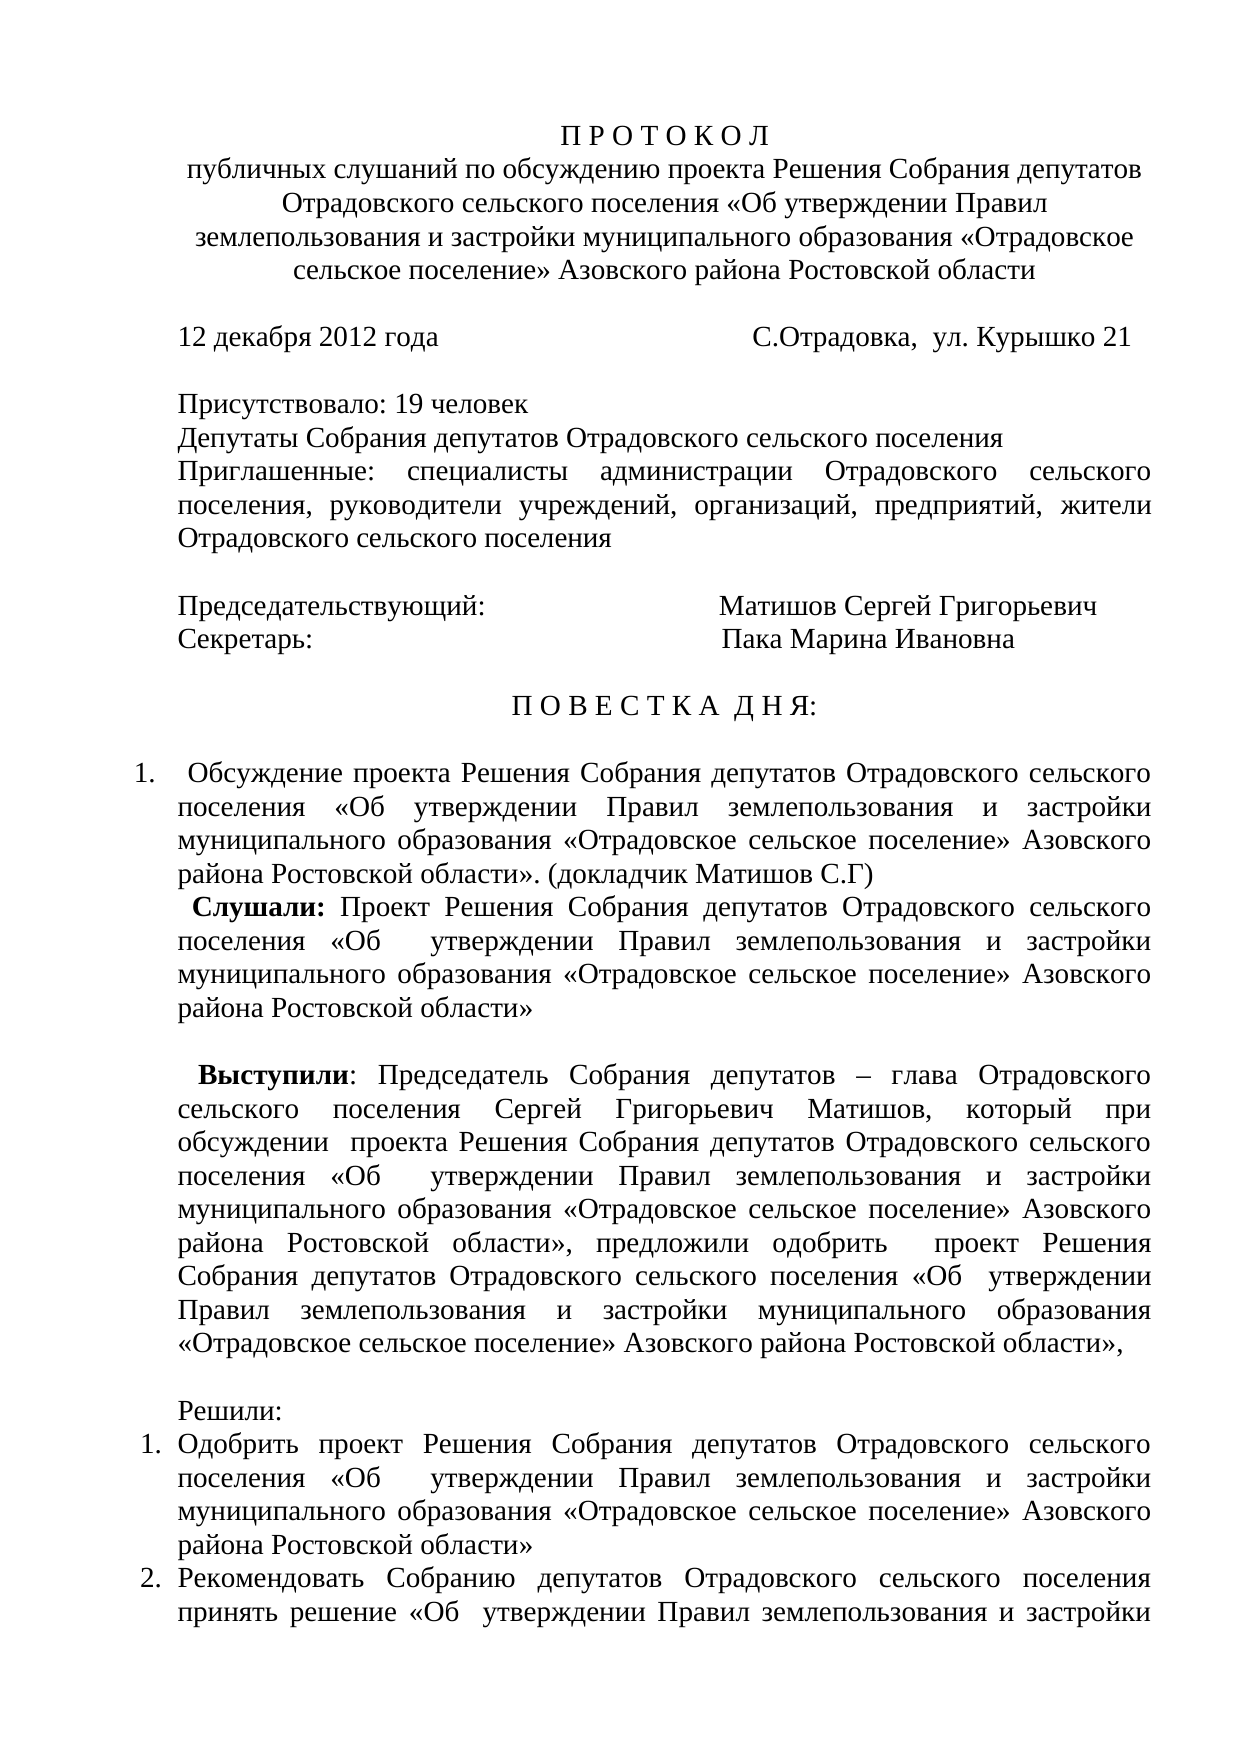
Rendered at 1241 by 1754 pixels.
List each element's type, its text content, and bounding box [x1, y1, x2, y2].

text Присутствовало: 19 человек [177, 386, 1152, 420]
text публичных слушаний по обсуждению проекта Решения Собрания депутатов Отрадовского сельского поселения «Об утверждении Правил землепользования и застройки муниципального образования «Отрадовское сельское поселение» Азовского района Ростовской области [177, 152, 1152, 286]
text Приглашенные: специалисты администрации Отрадовского сельского поселения, руководители учреждений, организаций, предприятий, жители Отрадовского сельского поселения [177, 453, 1152, 554]
text Решили: [177, 1393, 1152, 1426]
text Председательствующий: Матишов Сергей Григорьевич [177, 588, 1152, 621]
list Обсуждение проекта Решения Собрания депутатов Отрадовского сельского поселения «Об утверждении Правил землепользования и застройки муниципального образования «Отрадовское сельское поселение» Азовского района Ростовской области». (докладчик Матишов С.Г) [133, 755, 1152, 889]
text П О В Е С Т К А Д Н Я: [177, 688, 1152, 722]
text Слушали: Проект Решения Собрания депутатов Отрадовского сельского поселения «Об утверждении Правил землепользования и застройки муниципального образования «Отрадовское сельское поселение» Азовского района Ростовской области» [177, 889, 1152, 1024]
text 12 декабря 2012 года С.Отрадовка, ул. Курышко 21 [177, 319, 1152, 353]
text Секретарь: Пака Марина Ивановна [177, 621, 1152, 655]
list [140, 1560, 1152, 1627]
text П Р О Т О К О Л [177, 118, 1152, 152]
text Депутаты Собрания депутатов Отрадовского сельского поселения [177, 420, 1152, 453]
list Одобрить проект Решения Собрания депутатов Отрадовского сельского поселения «Об утверждении Правил землепользования и застройки муниципального образования «Отрадовское сельское поселение» Азовского района Ростовской области» [140, 1426, 1152, 1560]
text Выступили: Председатель Собрания депутатов – глава Отрадовского сельского поселения Сергей Григорьевич Матишов, который при обсуждении проекта Решения Собрания депутатов Отрадовского сельского поселения «Об утверждении Правил землепользования и застройки муниципального образования «Отрадовское сельское поселение» Азовского района Ростовской области», предложили одобрить проект Решения Собрания депутатов Отрадовского сельского поселения «Об утверждении Правил землепользования и застройки муниципального образования «Отрадовское сельское поселение» Азовского района Ростовской области», [177, 1057, 1152, 1359]
